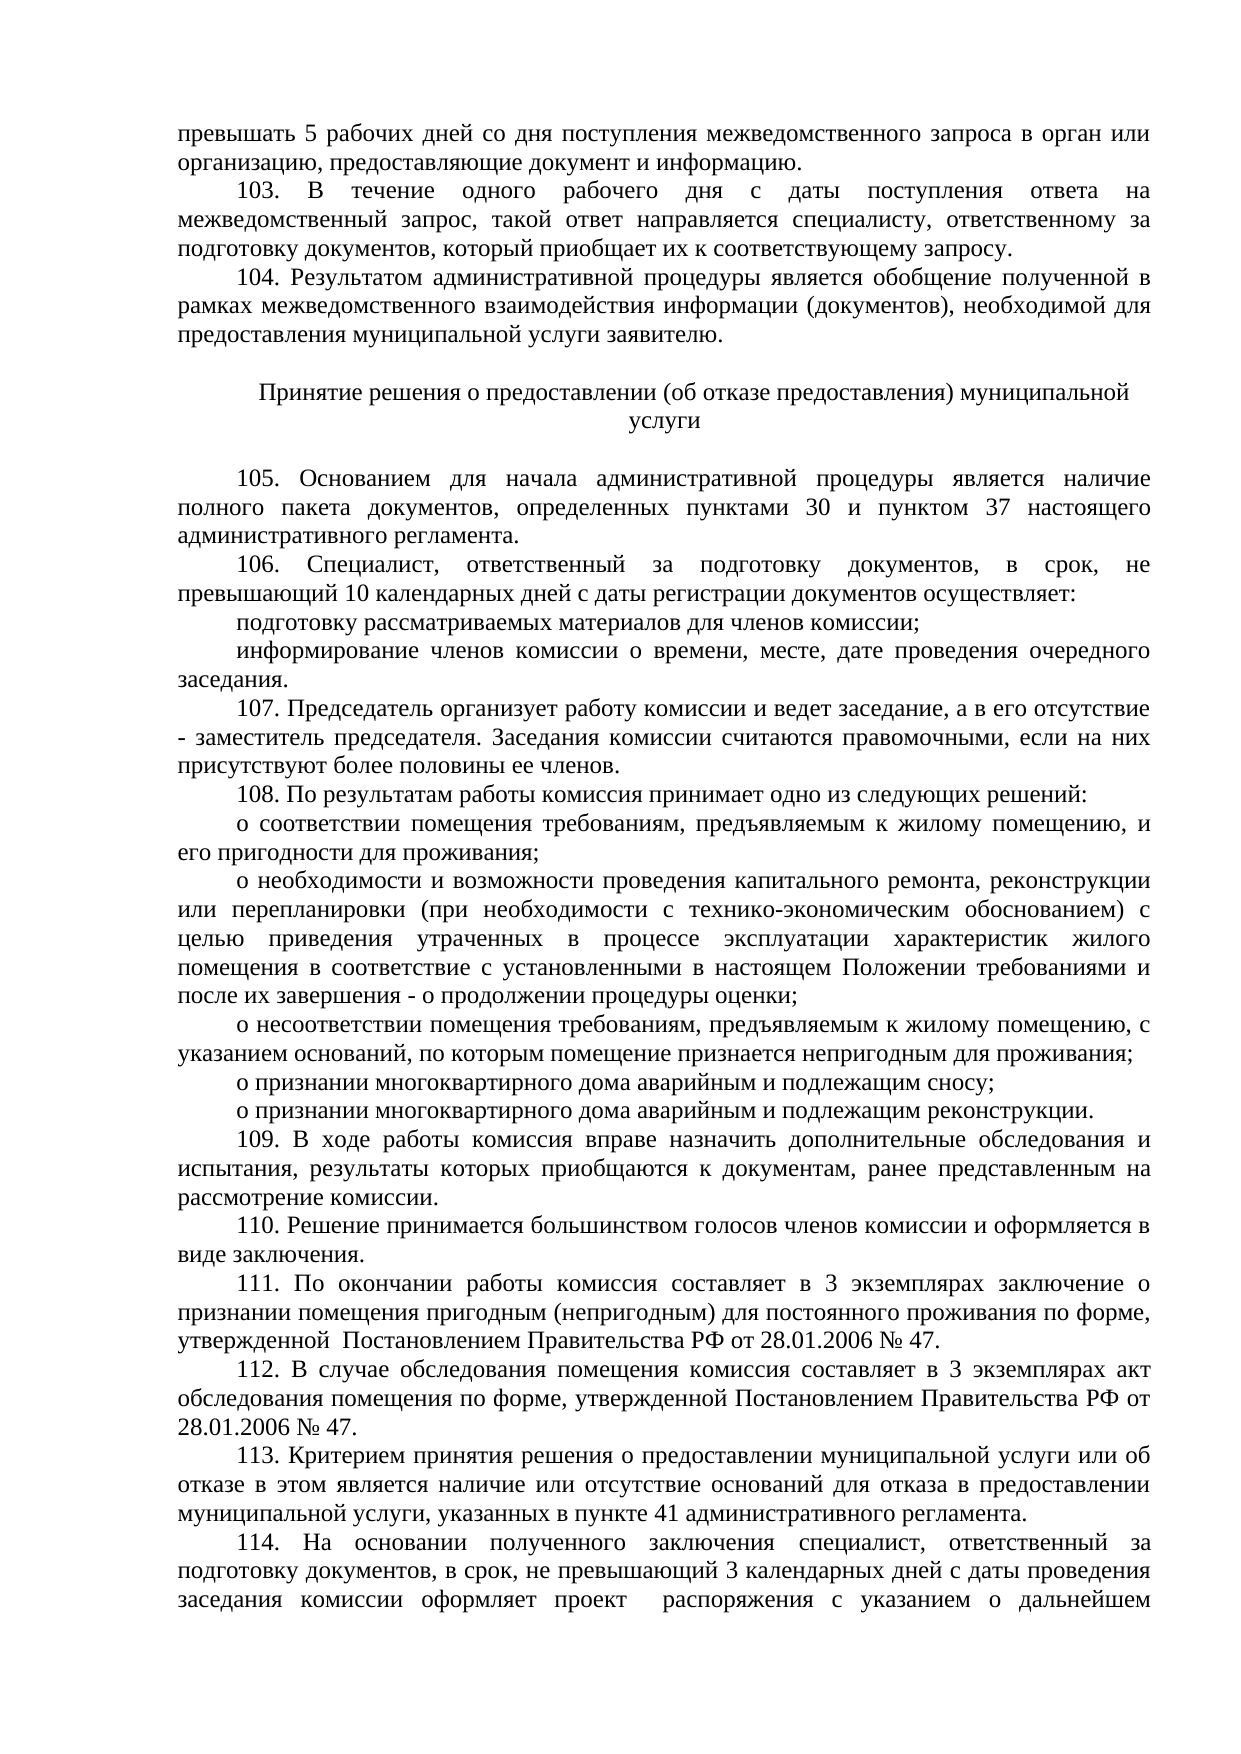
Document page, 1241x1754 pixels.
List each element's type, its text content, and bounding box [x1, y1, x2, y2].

list 107. Председатель организует работу комиссии и ведет заседание, а в его отсутствие - заместитель председателя. Заседания комиссии считаются правомочными, если на них присутствуют более половины ее членов. [177, 693, 1152, 779]
text о необходимости и возможности проведения капитального ремонта, реконструкции или перепланировки (при необходимости с технико-экономическим обоснованием) с целью приведения утраченных в процессе эксплуатации характеристик жилого помещения в соответствие с установленными в настоящем Положении требованиями и после их завершения - о продолжении процедуры оценки; [177, 866, 1152, 1009]
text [177, 118, 1152, 176]
list 113. Критерием принятия решения о предоставлении муниципальной услуги или об отказе в этом является наличие или отсутствие оснований для отказа в предоставлении муниципальной услуги, указанных в пункте 41 административного регламента. [177, 1441, 1152, 1527]
text 106. Специалист, ответственный за подготовку документов, в срок, не превышающий 10 календарных дней с даты регистрации документов осуществляет: [177, 549, 1152, 607]
text о соответствии помещения требованиям, предъявляемым к жилому помещению, и его пригодности для проживания; [177, 808, 1152, 866]
text 103. В течение одного рабочего дня с даты поступления ответа на межведомственный запрос, такой ответ направляется специалисту, ответственному за подготовку документов, который приобщает их к соответствующему запросу. [177, 176, 1152, 262]
text 105. Основанием для начала административной процедуры является наличие полного пакета документов, определенных пунктами 30 и пунктом 37 настоящего административного регламента. [177, 463, 1152, 549]
list 110. Решение принимается большинством голосов членов комиссии и оформляется в виде заключения. [177, 1211, 1152, 1268]
list 112. В случае обследования помещения комиссия составляет в 3 экземплярах акт обследования помещения по форме, утвержденной Постановлением Правительства РФ от 28.01.2006 № 47. [177, 1354, 1152, 1441]
list 108. По результатам работы комиссия принимает одно из следующих решений: [177, 779, 1152, 808]
text о признании многоквартирного дома аварийным и подлежащим реконструкции. [177, 1096, 1152, 1124]
text о несоответствии помещения требованиям, предъявляемым к жилому помещению, с указанием оснований, по которым помещение признается непригодным для проживания; [177, 1009, 1152, 1067]
text подготовку рассматриваемых материалов для членов комиссии; [177, 607, 1152, 636]
text информирование членов комиссии о времени, месте, дате проведения очередного заседания. [177, 636, 1152, 693]
text 104. Результатом административной процедуры является обобщение полученной в рамках межведомственного взаимодействия информации (документов), необходимой для предоставления муниципальной услуги заявителю. [177, 262, 1152, 348]
text о признании многоквартирного дома аварийным и подлежащим сносу; [177, 1067, 1152, 1096]
list 111. По окончании работы комиссия составляет в 3 экземплярах заключение о признании помещения пригодным (непригодным) для постоянного проживания по форме, утвержденной Постановлением Правительства РФ от 28.01.2006 № 47. [177, 1268, 1152, 1354]
text Принятие решения о предоставлении (об отказе предоставления) муниципальной услуги [177, 377, 1152, 434]
list 109. В ходе работы комиссия вправе назначить дополнительные обследования и испытания, результаты которых приобщаются к документам, ранее представленным на рассмотрение комиссии. [177, 1124, 1152, 1211]
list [177, 1527, 1152, 1613]
